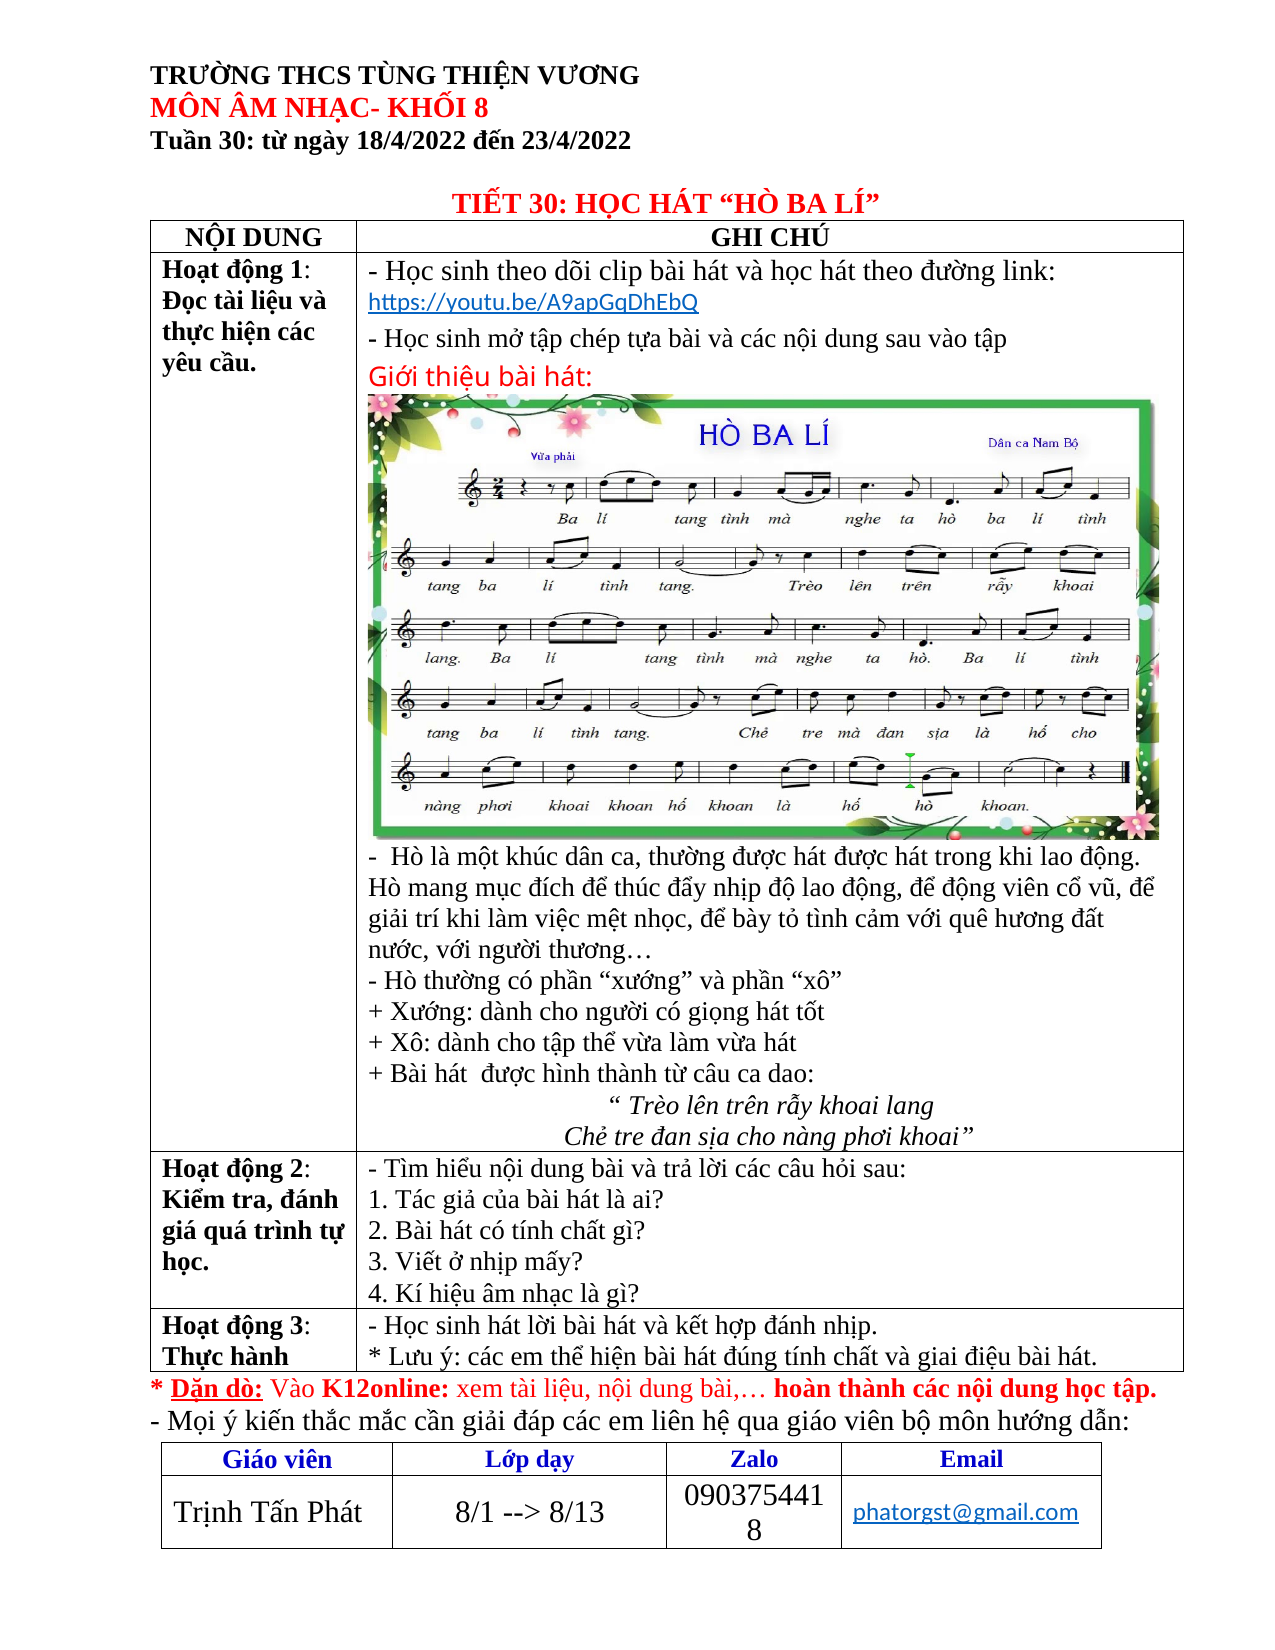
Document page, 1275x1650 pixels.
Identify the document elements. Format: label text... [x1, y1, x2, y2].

text TRƯỜNG THCS TÙNG THIỆN VƯƠNG [150, 59, 1181, 90]
table_header GHI CHÚ [357, 221, 1183, 252]
table_cell Hoạt động 3: Thực hành [151, 1309, 356, 1371]
table_cell Hoạt động 1: Đọc tài liệu và thực hiện các yêu cầu. [151, 253, 356, 1151]
picture [367, 394, 1160, 840]
text Tuần 30: từ ngày 18/4/2022 đến 23/4/2022 [150, 124, 1181, 155]
table_cell - Học sinh hát lời bài hát và kết hợp đánh nhịp. * Lưu ý: các em thể hiện bài hát đúng tính chất và giai điệu bài hát. [357, 1309, 1183, 1371]
table_cell Hoạt động 2: Kiểm tra, đánh giá quá trình tự học. [151, 1152, 356, 1308]
table_cell phatorgst@gmail.com [842, 1476, 1101, 1548]
table_cell Trịnh Tấn Phát [162, 1476, 392, 1548]
table_header Zalo [667, 1443, 841, 1475]
table_header Giáo viên [162, 1443, 392, 1475]
table_cell 8/1 --> 8/13 [393, 1476, 666, 1548]
table_cell 0903754418 [667, 1476, 841, 1548]
table_cell - Tìm hiểu nội dung bài và trả lời các câu hỏi sau: 1. Tác giả của bài hát là ai? 2. Bài hát có tính chất gì? 3. Viết ở nhịp mấy? 4. Kí hiệu âm nhạc là gì? [357, 1152, 1183, 1308]
text - Mọi ý kiến thắc mắc cần giải đáp các em liên hệ qua giáo viên bộ môn hướng dẫn: [150, 1403, 1181, 1437]
table_header Email [842, 1443, 1101, 1475]
text MÔN ÂM NHẠC- KHỐI 8 [150, 90, 1181, 124]
text * Dặn dò: Vào K12online: xem tài liệu, nội dung bài,… hoàn thành các nội dung học tập. [150, 1372, 1181, 1403]
text TIẾT 30: HỌC HÁT “HÒ BA LÍ” [150, 186, 1181, 219]
table_cell - Học sinh theo dõi clip bài hát và học hát theo đường link: https://youtu.be/A9apGqDhEbQ - Học sinh mở tập chép tựa bài và các nội dung sau vào tập Giới thiệu bài hát: - Hò là một khúc dân ca, thường được hát được hát trong khi lao động. Hò mang mục đích để thúc đẩy nhịp độ lao động, để động viên cổ vũ, để giải trí khi làm việc mệt nhọc, để bày tỏ tình cảm với quê hương đất nước, với người thương… - Hò thường có phần “xướng” và phần “xô” + Xướng: dành cho người có giọng hát tốt + Xô: dành cho tập thể vừa làm vừa hát + Bài hát được hình thành từ câu ca dao: “ Trèo lên trên rẫy khoai lang Chẻ tre đan sịa cho nàng phơi khoai” [357, 253, 1183, 1151]
table_header NỘI DUNG [151, 221, 356, 252]
table_header Lớp dạy [393, 1443, 666, 1475]
